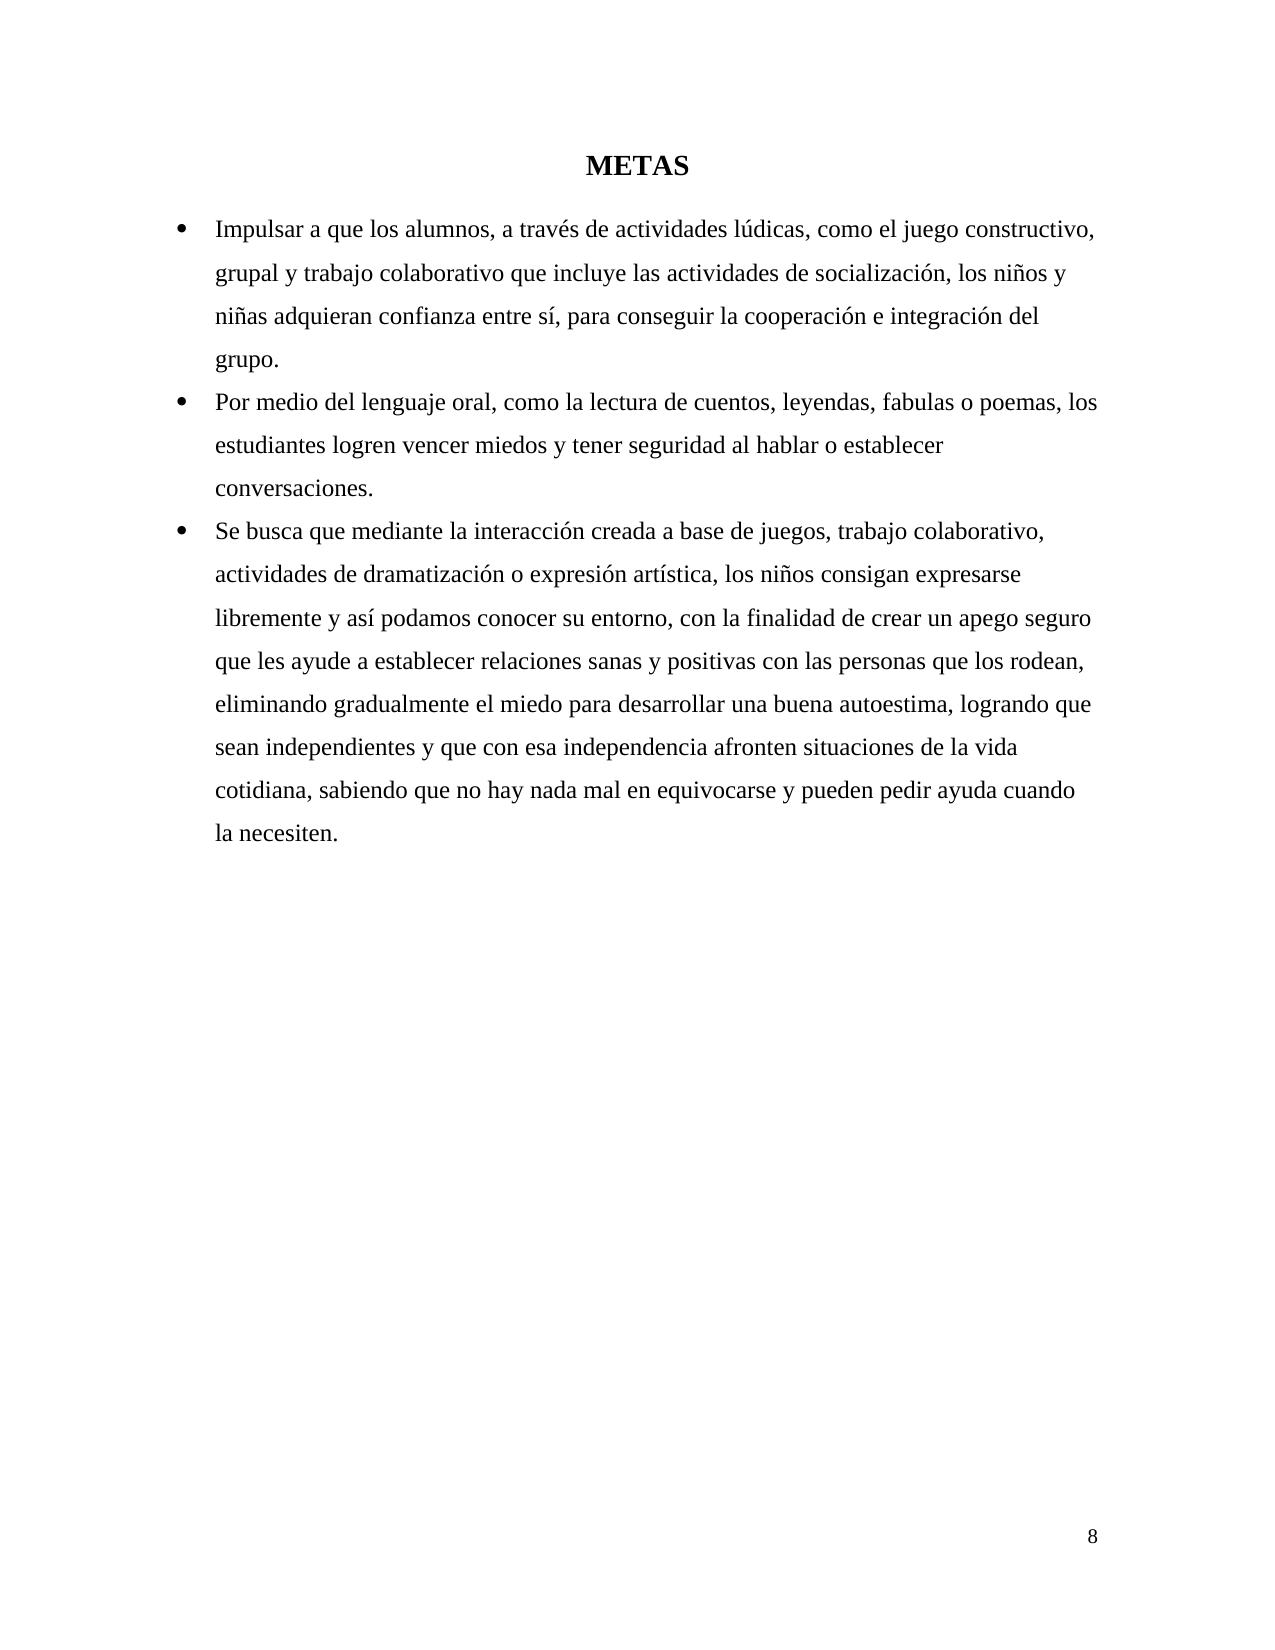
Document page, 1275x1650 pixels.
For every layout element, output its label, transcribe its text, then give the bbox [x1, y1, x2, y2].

list Impulsar a que los alumnos, a través de actividades lúdicas, como el juego constructivo, grupal y trabajo colaborativo que incluye las actividades de socialización, los niños y niñas adquieran confianza entre sí, para conseguir la cooperación e integración del grupo. [177, 214, 1098, 373]
list Por medio del lenguaje oral, como la lectura de cuentos, leyendas, fabulas o poemas, los estudiantes logren vencer miedos y tener seguridad al hablar o establecer conversaciones. [177, 387, 1098, 502]
text METAS [177, 148, 1098, 181]
list Se busca que mediante la interacción creada a base de juegos, trabajo colaborativo, actividades de dramatización o expresión artística, los niños consigan expresarse libremente y así podamos conocer su entorno, con la finalidad de crear un apego seguro que les ayude a establecer relaciones sanas y positivas con las personas que los rodean, eliminando gradualmente el miedo para desarrollar una buena autoestima, logrando que sean independientes y que con esa independencia afronten situaciones de la vida cotidiana, sabiendo que no hay nada mal en equivocarse y pueden pedir ayuda cuando la necesiten. [177, 516, 1098, 847]
